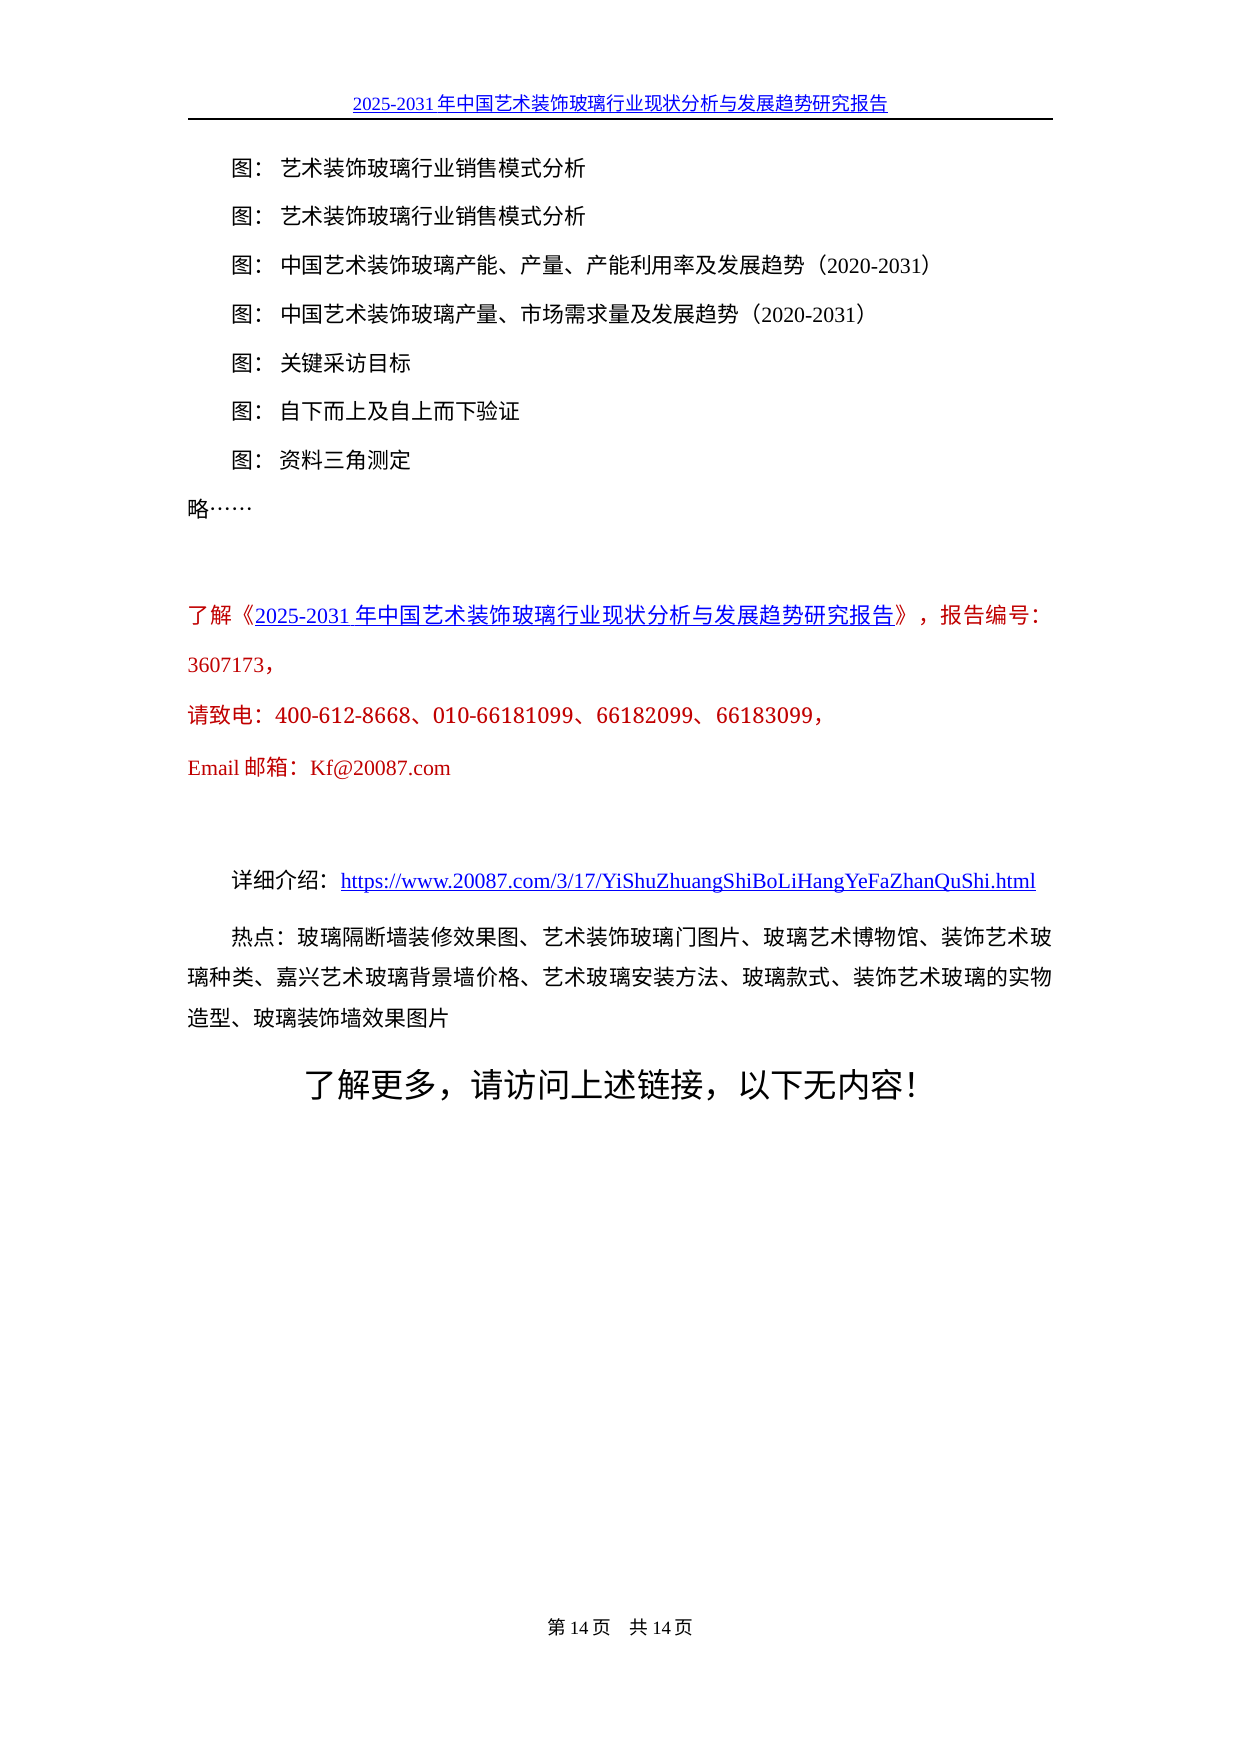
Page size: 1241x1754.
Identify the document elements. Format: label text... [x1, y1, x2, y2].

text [187, 150, 1053, 524]
text Email邮箱：Kf@20087.com [187, 750, 1053, 782]
title 了解更多，请访问上述链接，以下无内容！ [187, 1051, 1053, 1116]
text 了解《2025-2031年中国艺术装饰玻璃行业现状分析与发展趋势研究报告》，报告编号：3607173， [187, 598, 1053, 679]
text 详细介绍：https://www.20087.com/3/17/YiShuZhuangShiBoLiHangYeFaZhanQuShi.html [187, 863, 1053, 895]
text 请致电：400-612-8668、010-66181099、66182099、66183099， [187, 698, 1053, 731]
text 热点：玻璃隔断墙装修效果图、艺术装饰玻璃门图片、玻璃艺术博物馆、装饰艺术玻璃种类、嘉兴艺术玻璃背景墙价格、艺术玻璃安装方法、玻璃款式、装饰艺术玻璃的实物造型、玻璃装饰墙效果图片 [187, 919, 1053, 1033]
